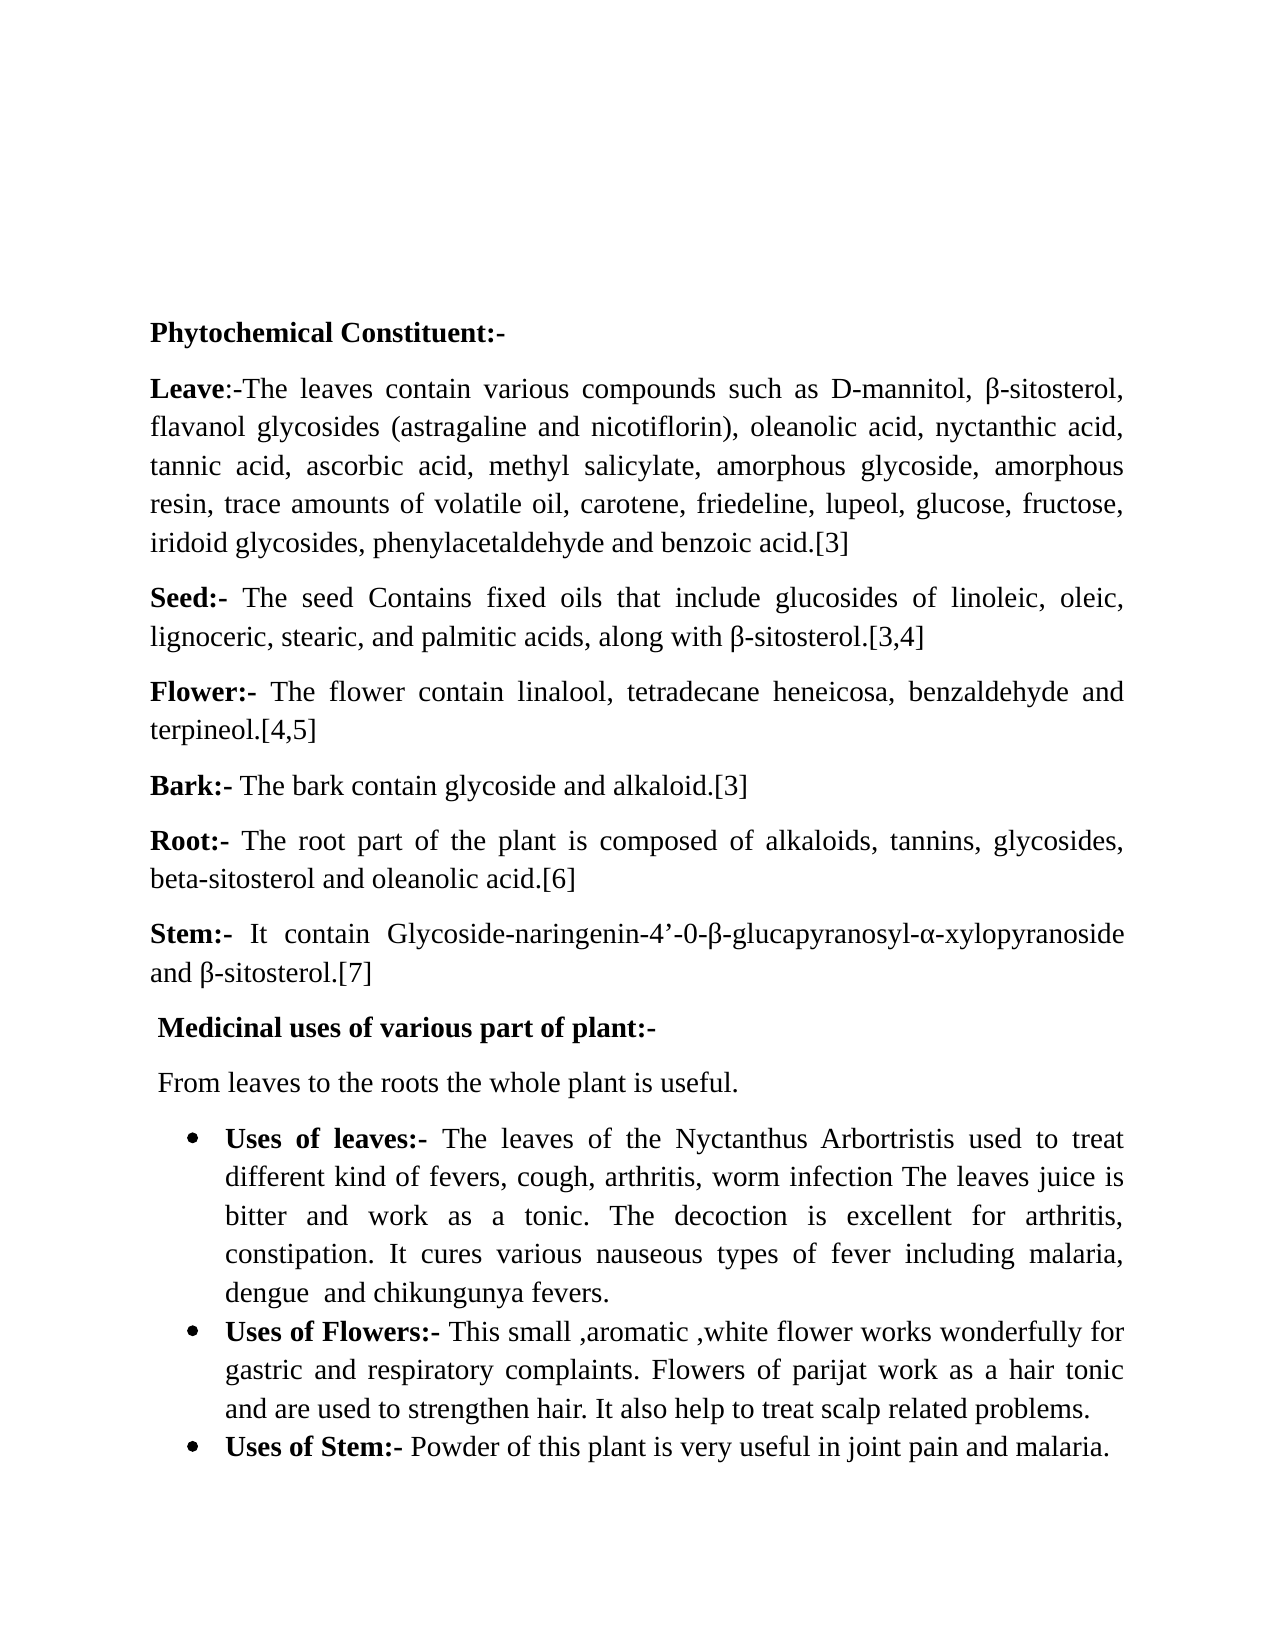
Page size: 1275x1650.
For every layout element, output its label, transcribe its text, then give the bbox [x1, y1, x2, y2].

text Leave:-The leaves contain various compounds such as D-mannitol, β-sitosterol, flavanol glycosides (astragaline and nicotiflorin), oleanolic acid, nyctanthic acid, tannic acid, ascorbic acid, methyl salicylate, amorphous glycoside, amorphous resin, trace amounts of volatile oil, carotene, friedeline, lupeol, glucose, fructose, iridoid glycosides, phenylacetaldehyde and benzoic acid.[3] [150, 371, 1125, 558]
text Bark:- The bark contain glycoside and alkaloid.[3] [150, 768, 1125, 801]
text Seed:- The seed Contains fixed oils that include glucosides of linoleic, oleic, lignoceric, stearic, and palmitic acids, along with β-sitosterol.[3,4] [150, 580, 1125, 652]
text Root:- The root part of the plant is composed of alkaloids, tannins, glycosides, beta-sitosterol and oleanolic acid.[6] [150, 823, 1125, 895]
text Flower:- The flower contain linalool, tetradecane heneicosa, benzaldehyde and terpineol.[4,5] [150, 674, 1125, 746]
list Uses of Stem:- Powder of this plant is very useful in joint pain and malaria. [187, 1429, 1125, 1463]
list Uses of Flowers:- This small ,aromatic ,white flower works wonderfully for gastric and respiratory complaints. Flowers of parijat work as a hair tonic and are used to strengthen hair. It also help to treat scalp related problems. [187, 1314, 1125, 1424]
text Medicinal uses of various part of plant:- [150, 1010, 1125, 1044]
text Stem:- It contain Glycoside-naringenin-4’-0-β-glucapyranosyl-α-xylopyranoside and β-sitosterol.[7] [150, 917, 1125, 989]
text From leaves to the roots the whole plant is useful. [150, 1066, 1125, 1099]
list Uses of leaves:- The leaves of the Nyctanthus Arbortristis used to treat different kind of fevers, cough, arthritis, worm infection The leaves juice is bitter and work as a tonic. The decoction is excellent for arthritis, constipation. It cures various nauseous types of fever including malaria, dengue and chikungunya fevers. [187, 1121, 1125, 1309]
text Phytochemical Constituent:- [150, 316, 1125, 349]
